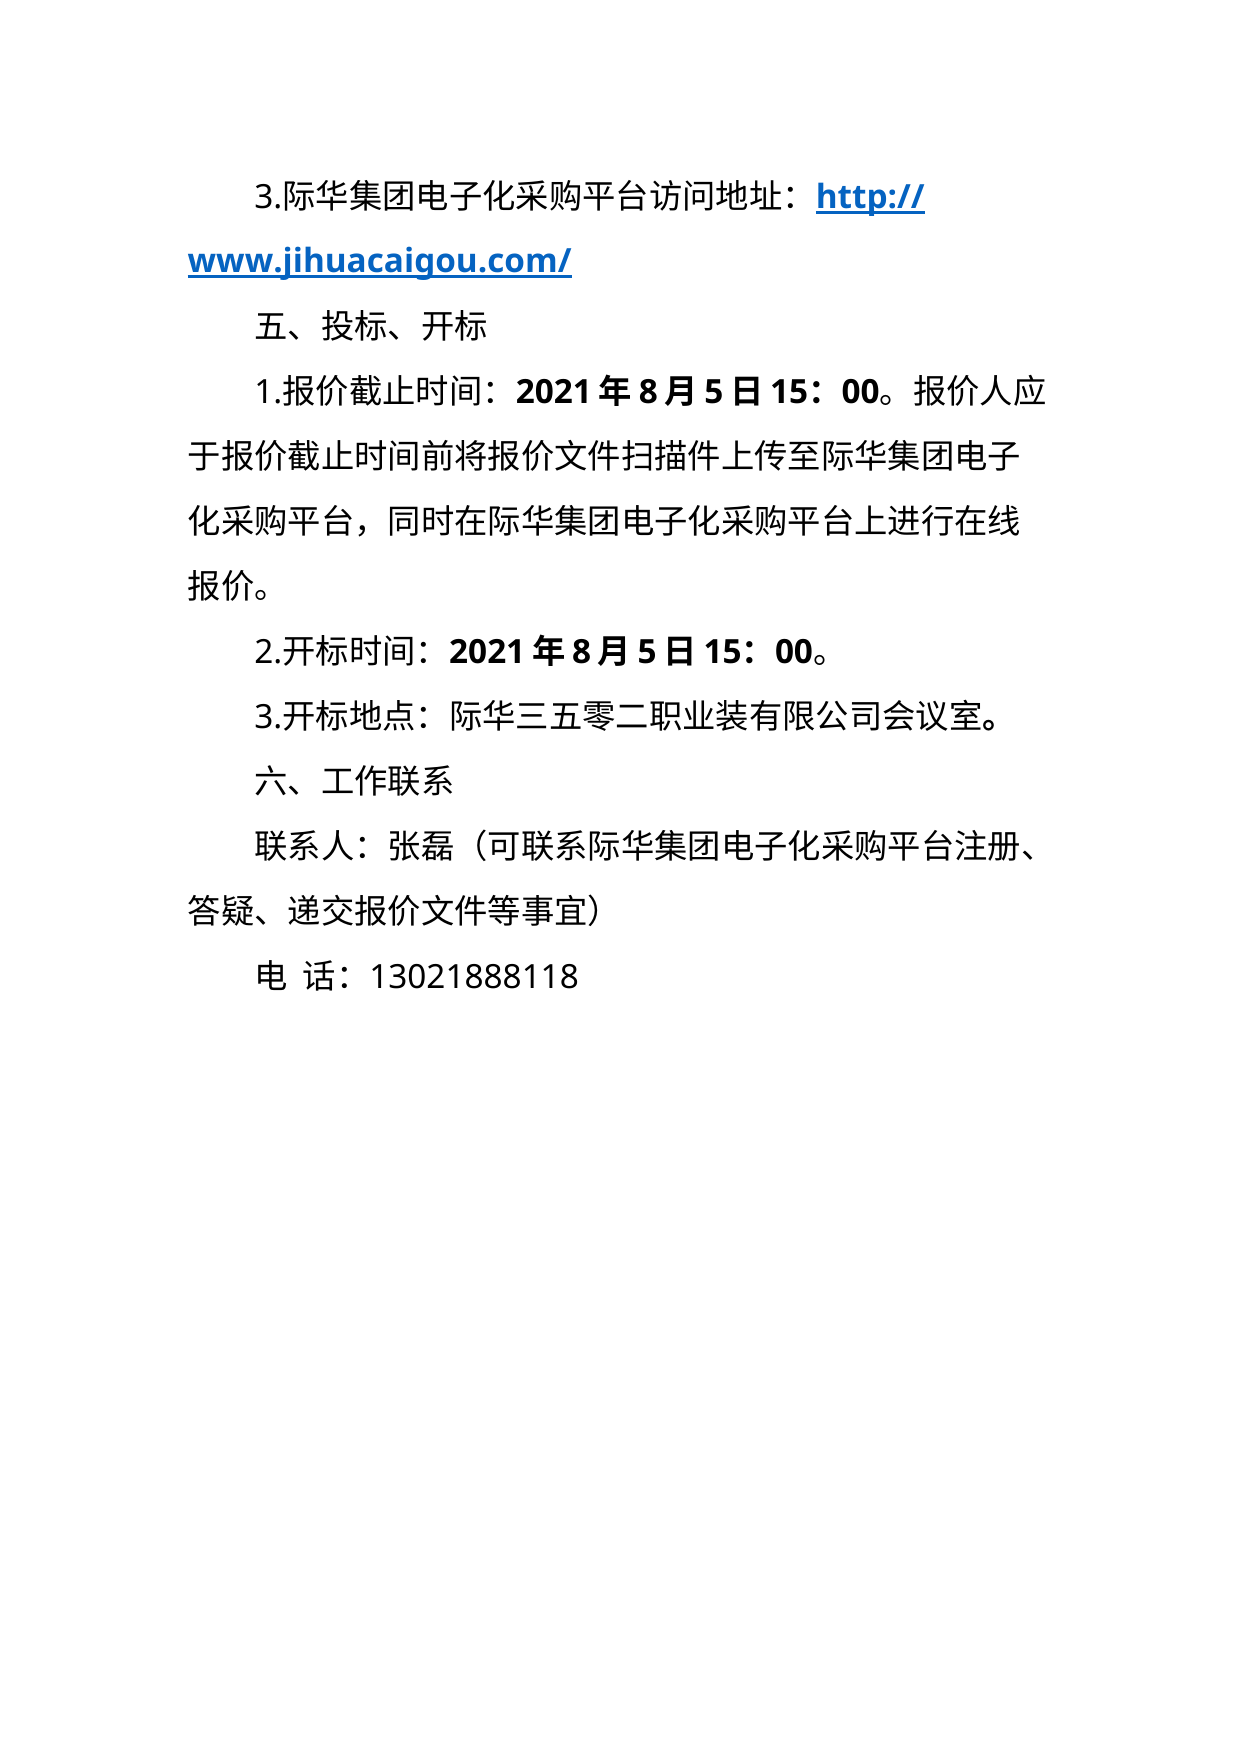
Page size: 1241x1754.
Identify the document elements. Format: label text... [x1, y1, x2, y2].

text 电 话：13021888118 [187, 942, 1053, 1007]
text 2.开标时间：2021年8月5日15：00。 [187, 617, 1053, 682]
text 联系人：张磊（可联系际华集团电子化采购平台注册、答疑、递交报价文件等事宜） [187, 812, 1053, 942]
text 3.开标地点：际华三五零二职业装有限公司会议室。 [187, 682, 1053, 747]
text 1.报价截止时间：2021年8月5日15：00。报价人应于报价截止时间前将报价文件扫描件上传至际华集团电子化采购平台，同时在际华集团电子化采购平台上进行在线报价。 [187, 357, 1053, 617]
text 五、投标、开标 [187, 292, 1053, 357]
text 六、工作联系 [187, 747, 1053, 812]
text 3.际华集团电子化采购平台访问地址：http://www.jihuacaigou.com/ [187, 162, 1053, 292]
